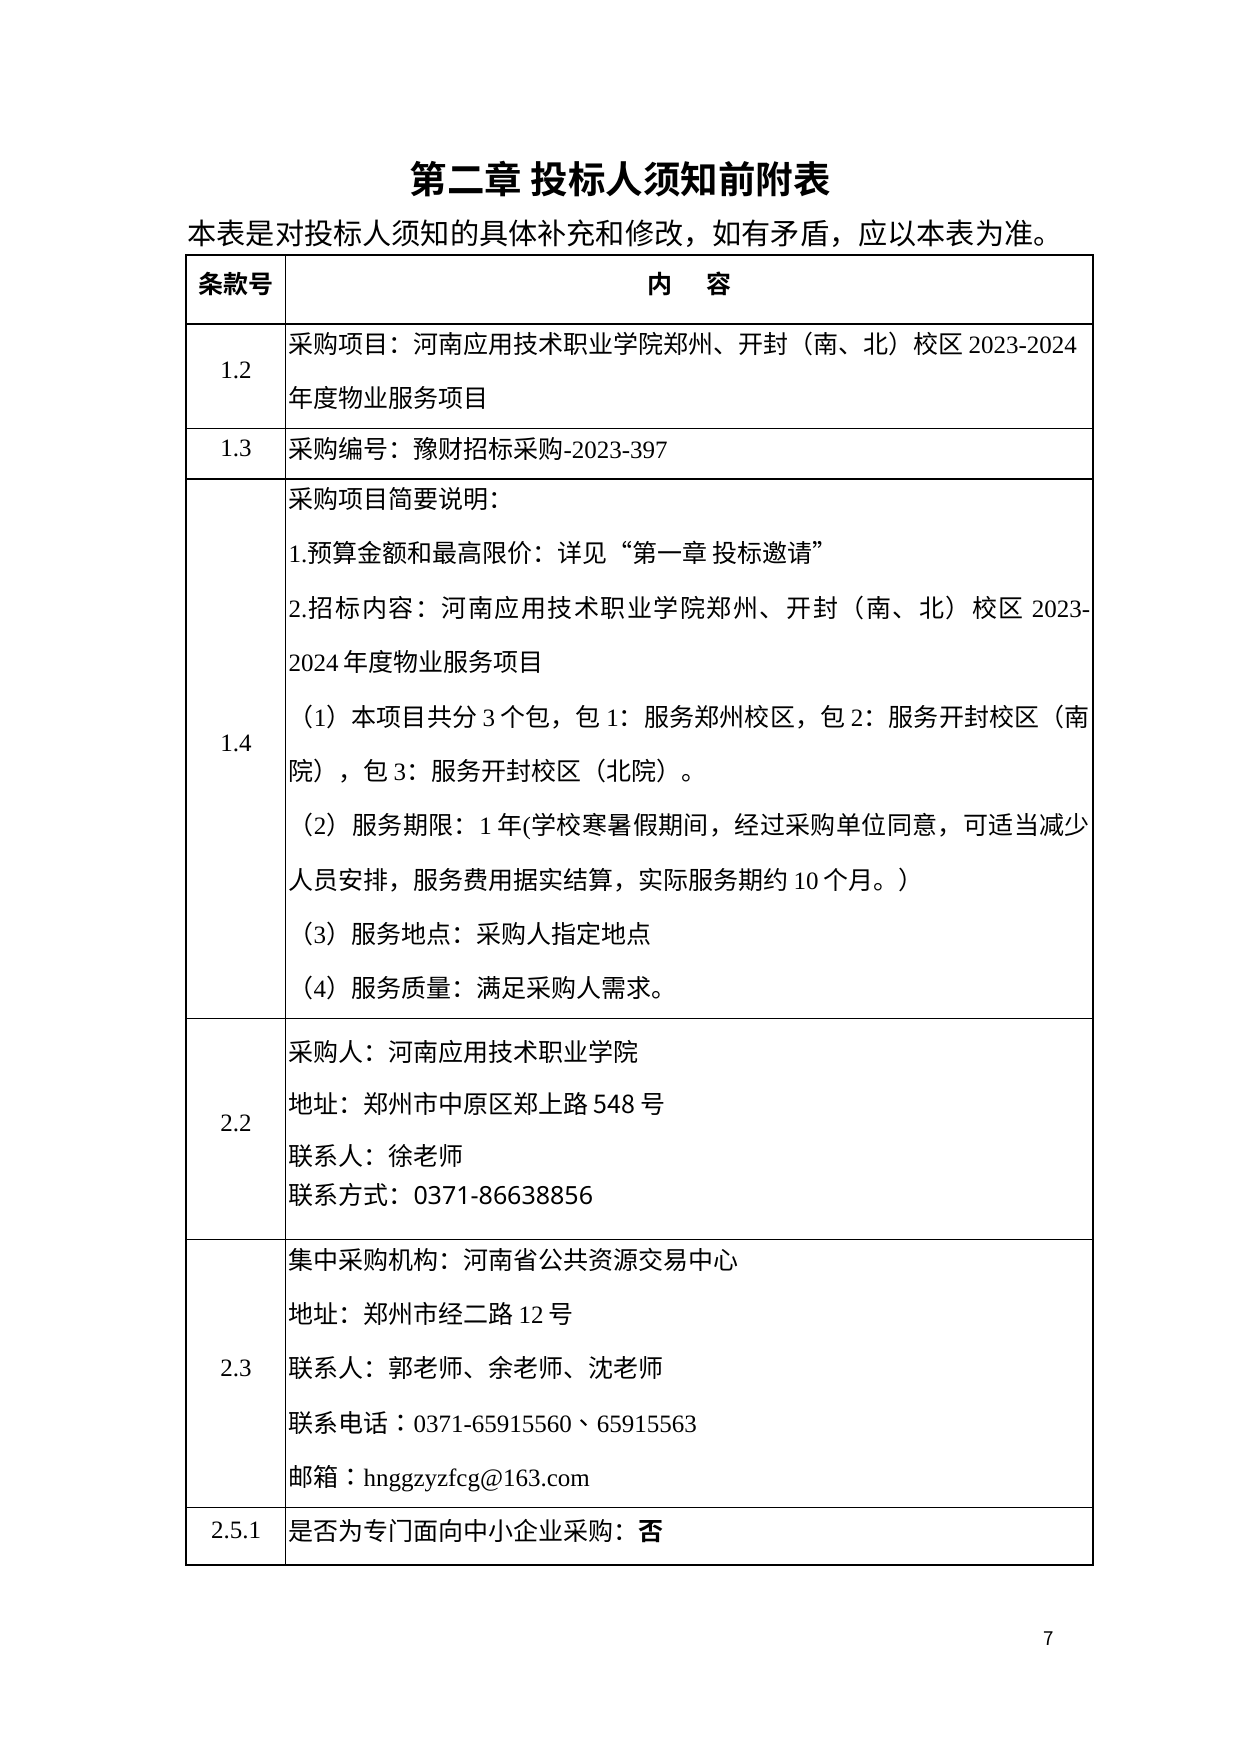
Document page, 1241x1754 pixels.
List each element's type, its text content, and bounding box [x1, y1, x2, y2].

table_cell 集中采购机构：河南省公共资源交易中心 地址：郑州市经二路12号 联系人：郭老师、余老师、沈老师 联系电话：0371-65915560、65915563 邮箱：hnggzyzfcg@163.com [286, 1240, 1092, 1506]
subtitle 第二章 投标人须知前附表 [187, 150, 1053, 204]
table_cell 1.4 [187, 480, 285, 1018]
table_cell 采购项目简要说明： 1.预算金额和最高限价：详见“第一章 投标邀请” 2.招标内容：河南应用技术职业学院郑州、开封（南、北）校区2023-2024年度物业服务项目 （1）本项目共分3个包，包1：服务郑州校区，包2：服务开封校区（南院），包3：服务开封校区（北院）。 （2）服务期限：1年(学校寒暑假期间，经过采购单位同意，可适当减少人员安排，服务费用据实结算，实际服务期约10个月。） （3）服务地点：采购人指定地点 （4）服务质量：满足采购人需求。 [286, 480, 1092, 1018]
text 本表是对投标人须知的具体补充和修改，如有矛盾，应以本表为准。 [187, 204, 1053, 254]
table_cell 2.3 [187, 1240, 285, 1506]
table_cell 采购项目：河南应用技术职业学院郑州、开封（南、北）校区2023-2024年度物业服务项目 [286, 325, 1092, 428]
table_cell 采购人：河南应用技术职业学院 地址：郑州市中原区郑上路548号 联系人：徐老师 联系方式：0371-86638856 [286, 1019, 1092, 1238]
table_cell 2.5.1 [187, 1508, 285, 1564]
table_cell 2.2 [187, 1019, 285, 1238]
table_cell 是否为专门面向中小企业采购：否 [286, 1508, 1092, 1564]
table_header 条款号 [187, 256, 285, 323]
table_cell 1.2 [187, 325, 285, 428]
table_cell 1.3 [187, 429, 285, 478]
table_cell 采购编号：豫财招标采购-2023-397 [286, 429, 1092, 478]
table_header 内 容 [286, 256, 1092, 323]
